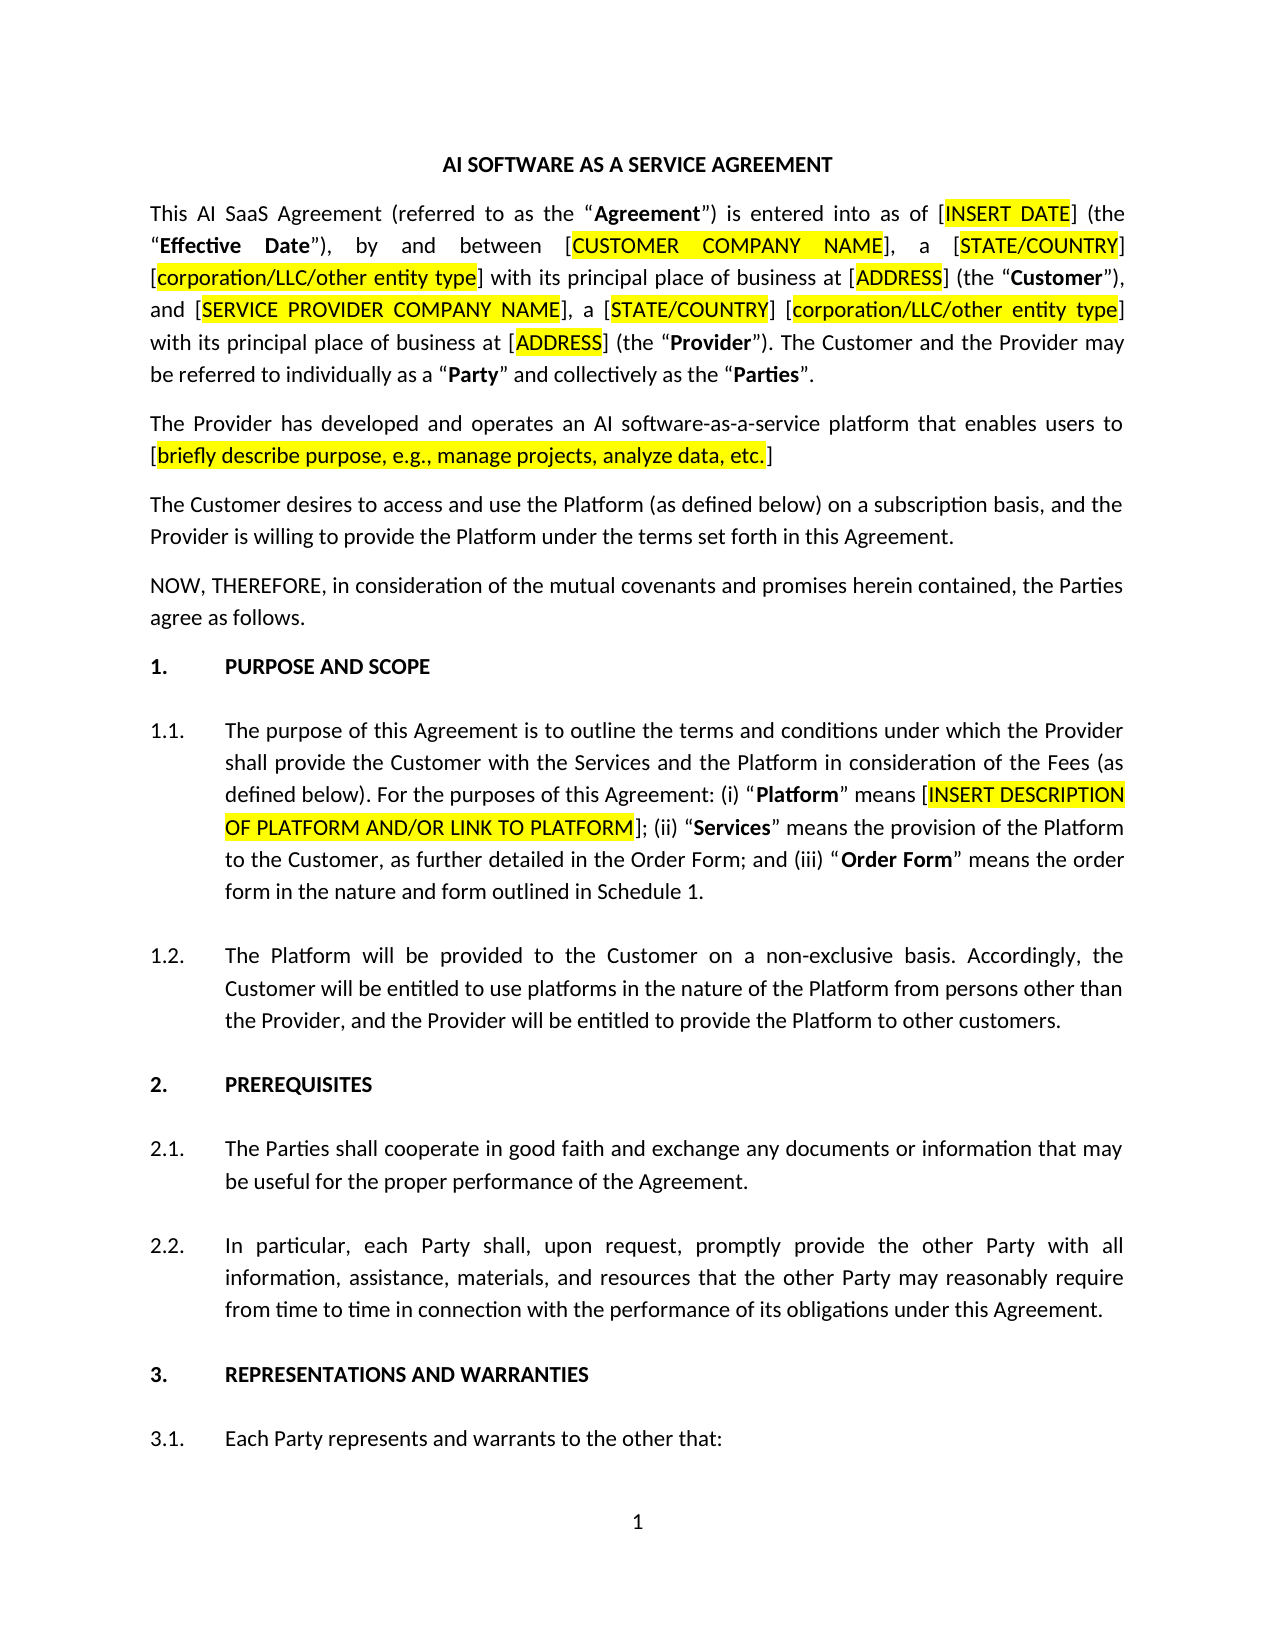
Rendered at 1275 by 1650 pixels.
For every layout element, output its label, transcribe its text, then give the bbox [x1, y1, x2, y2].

text NOW, THEREFORE, in consideration of the mutual covenants and promises herein contained, the Parties agree as follows. [150, 571, 1125, 631]
list REPRESENTATIONS AND WARRANTIES [150, 1360, 1125, 1388]
list PURPOSE AND SCOPE [150, 652, 1125, 680]
list PREREQUISITES [150, 1070, 1125, 1098]
list The purpose of this Agreement is to outline the terms and conditions under which the Provider shall provide the Customer with the Services and the Platform in consideration of the Fees (as defined below). For the purposes of this Agreement: (i) “Platform” means [INSERT DESCRIPTION OF PLATFORM AND/OR LINK TO PLATFORM]; (ii) “Services” means the provision of the Platform to the Customer, as further detailed in the Order Form; and (iii) “Order Form” means the order form in the nature and form outlined in Schedule 1. [150, 716, 1125, 905]
text AI SOFTWARE AS A SERVICE AGREEMENT [150, 150, 1125, 178]
text The Customer desires to access and use the Platform (as defined below) on a subscription basis, and the Provider is willing to provide the Platform under the terms set forth in this Agreement. [150, 490, 1125, 550]
text The Provider has developed and operates an AI software-as-a-service platform that enables users to [briefly describe purpose, e.g., manage projects, analyze data, etc.] [150, 409, 1125, 469]
list In particular, each Party shall, upon request, promptly provide the other Party with all information, assistance, materials, and resources that the other Party may reasonably require from time to time in connection with the performance of its obligations under this Agreement. [150, 1231, 1125, 1323]
text This AI SaaS Agreement (referred to as the “Agreement”) is entered into as of [INSERT DATE] (the “Effective Date”), by and between [CUSTOMER COMPANY NAME], a [STATE/COUNTRY] [corporation/LLC/other entity type] with its principal place of business at [ADDRESS] (the “Customer”), and [SERVICE PROVIDER COMPANY NAME], a [STATE/COUNTRY] [corporation/LLC/other entity type] with its principal place of business at [ADDRESS] (the “Provider”). The Customer and the Provider may be referred to individually as a “Party” and collectively as the “Parties”. [150, 199, 1125, 388]
list The Platform will be provided to the Customer on a non-exclusive basis. Accordingly, the Customer will be entitled to use platforms in the nature of the Platform from persons other than the Provider, and the Provider will be entitled to provide the Platform to other customers. [150, 941, 1125, 1034]
list The Parties shall cooperate in good faith and exchange any documents or information that may be useful for the proper performance of the Agreement. [150, 1134, 1125, 1195]
list Each Party represents and warrants to the other that: [150, 1424, 1125, 1452]
